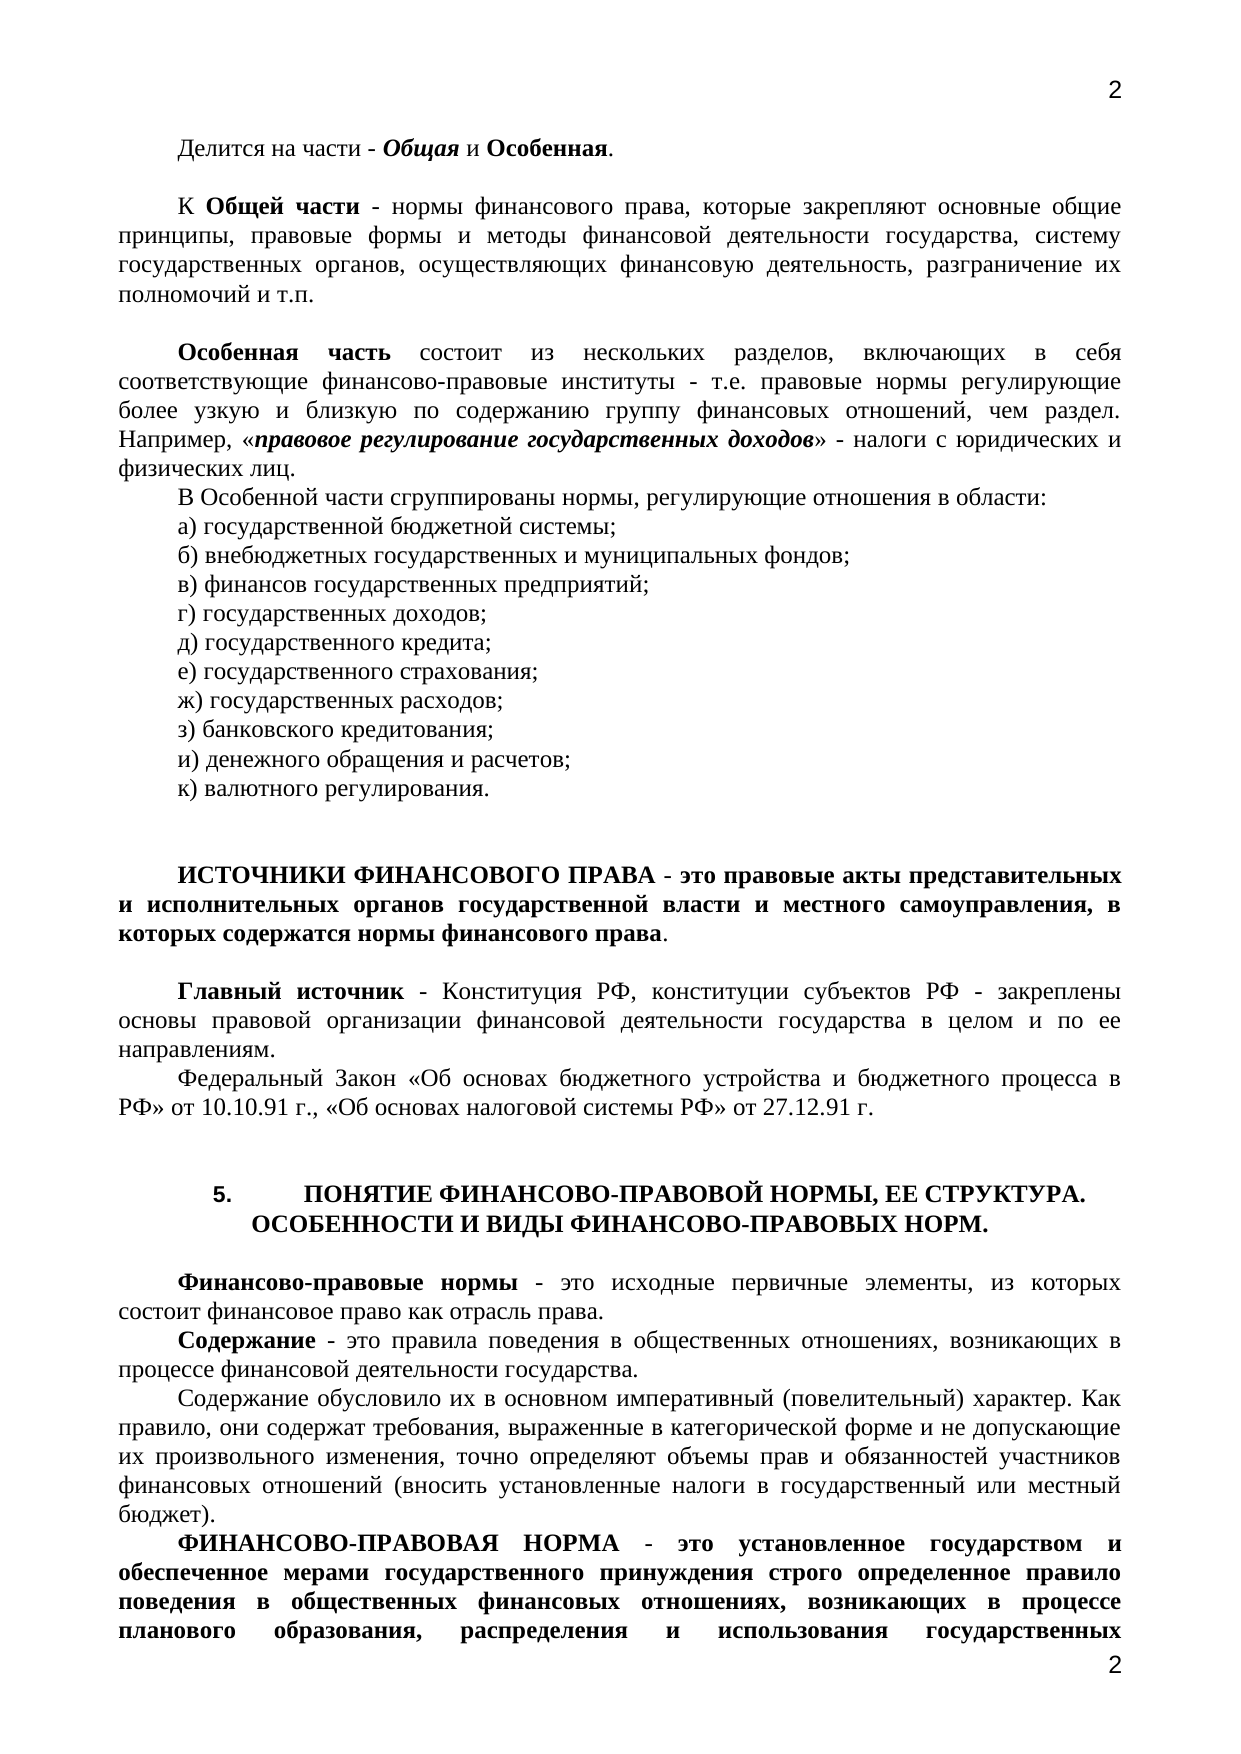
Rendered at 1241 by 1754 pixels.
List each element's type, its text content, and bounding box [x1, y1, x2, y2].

list б) внебюджетных государственных и муниципальных фондов; [118, 540, 1122, 569]
list К Общей части - нормы финансового права, которые закрепляют основные общие принципы, правовые формы и методы финансовой деятельности государства, систему государственных органов, осуществляющих финансовую деятельность, разграничение их полномочий и т.п. [118, 191, 1122, 307]
list и) денежного обращения и расчетов; [118, 743, 1122, 772]
list Особенная часть состоит из нескольких разделов, включающих в себя соответствующие финансово-правовые институты - т.е. правовые нормы регулирующие более узкую и близкую по содержанию группу финансовых отношений, чем раздел. Например, «правовое регулирование государственных доходов» - налоги с юридических и физических лиц. [118, 337, 1122, 482]
list д) государственного кредита; [118, 627, 1122, 656]
list Делится на части - Общая и Особенная. [118, 133, 1122, 162]
list ПОНЯТИЕ ФИНАНСОВО-ПРАВОВОЙ НОРМЫ, ЕЕ СТРУКТУРА. ОСОБЕННОСТИ И ВИДЫ ФИНАНСОВО-ПРАВОВЫХ НОРМ. [118, 1179, 1122, 1237]
list Содержание обусловило их в основном императивный (повелительный) характер. Как правило, они содержат требования, выраженные в категорической форме и не допускающие их произвольного изменения, точно определяют объемы прав и обязанностей участников финансовых отношений (вносить установленные налоги в государственный или местный бюджет). [118, 1383, 1122, 1528]
list Источники финансового права - это правовые акты представительных и исполнительных органов государственной власти и местного самоуправления, в которых содержатся нормы финансового права. [118, 860, 1122, 947]
list Содержание - это правила поведения в общественных отношениях, возникающих в процессе финансовой деятельности государства. [118, 1325, 1122, 1383]
list Федеральный Закон «Об основах бюджетного устройства и бюджетного процесса в РФ» от 10.10.91 г., «Об основах налоговой системы РФ» от 27.12.91 г. [118, 1063, 1122, 1121]
list В Особенной части сгруппированы нормы, регулирующие отношения в области: [118, 482, 1122, 511]
list Главный источник - Конституция РФ, конституции субъектов РФ - закреплены основы правовой организации финансовой деятельности государства в целом и по ее направлениям. [118, 976, 1122, 1063]
list а) государственной бюджетной системы; [118, 511, 1122, 540]
list е) государственного страхования; [118, 656, 1122, 685]
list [118, 1528, 1122, 1644]
list ж) государственных расходов; [118, 685, 1122, 714]
list к) валютного регулирования. [118, 772, 1122, 802]
list Финансово-правовые нормы - это исходные первичные элементы, из которых состоит финансовое право как отрасль права. [118, 1267, 1122, 1325]
list з) банковского кредитования; [118, 714, 1122, 743]
list г) государственных доходов; [118, 598, 1122, 627]
list в) финансов государственных предприятий; [118, 569, 1122, 598]
